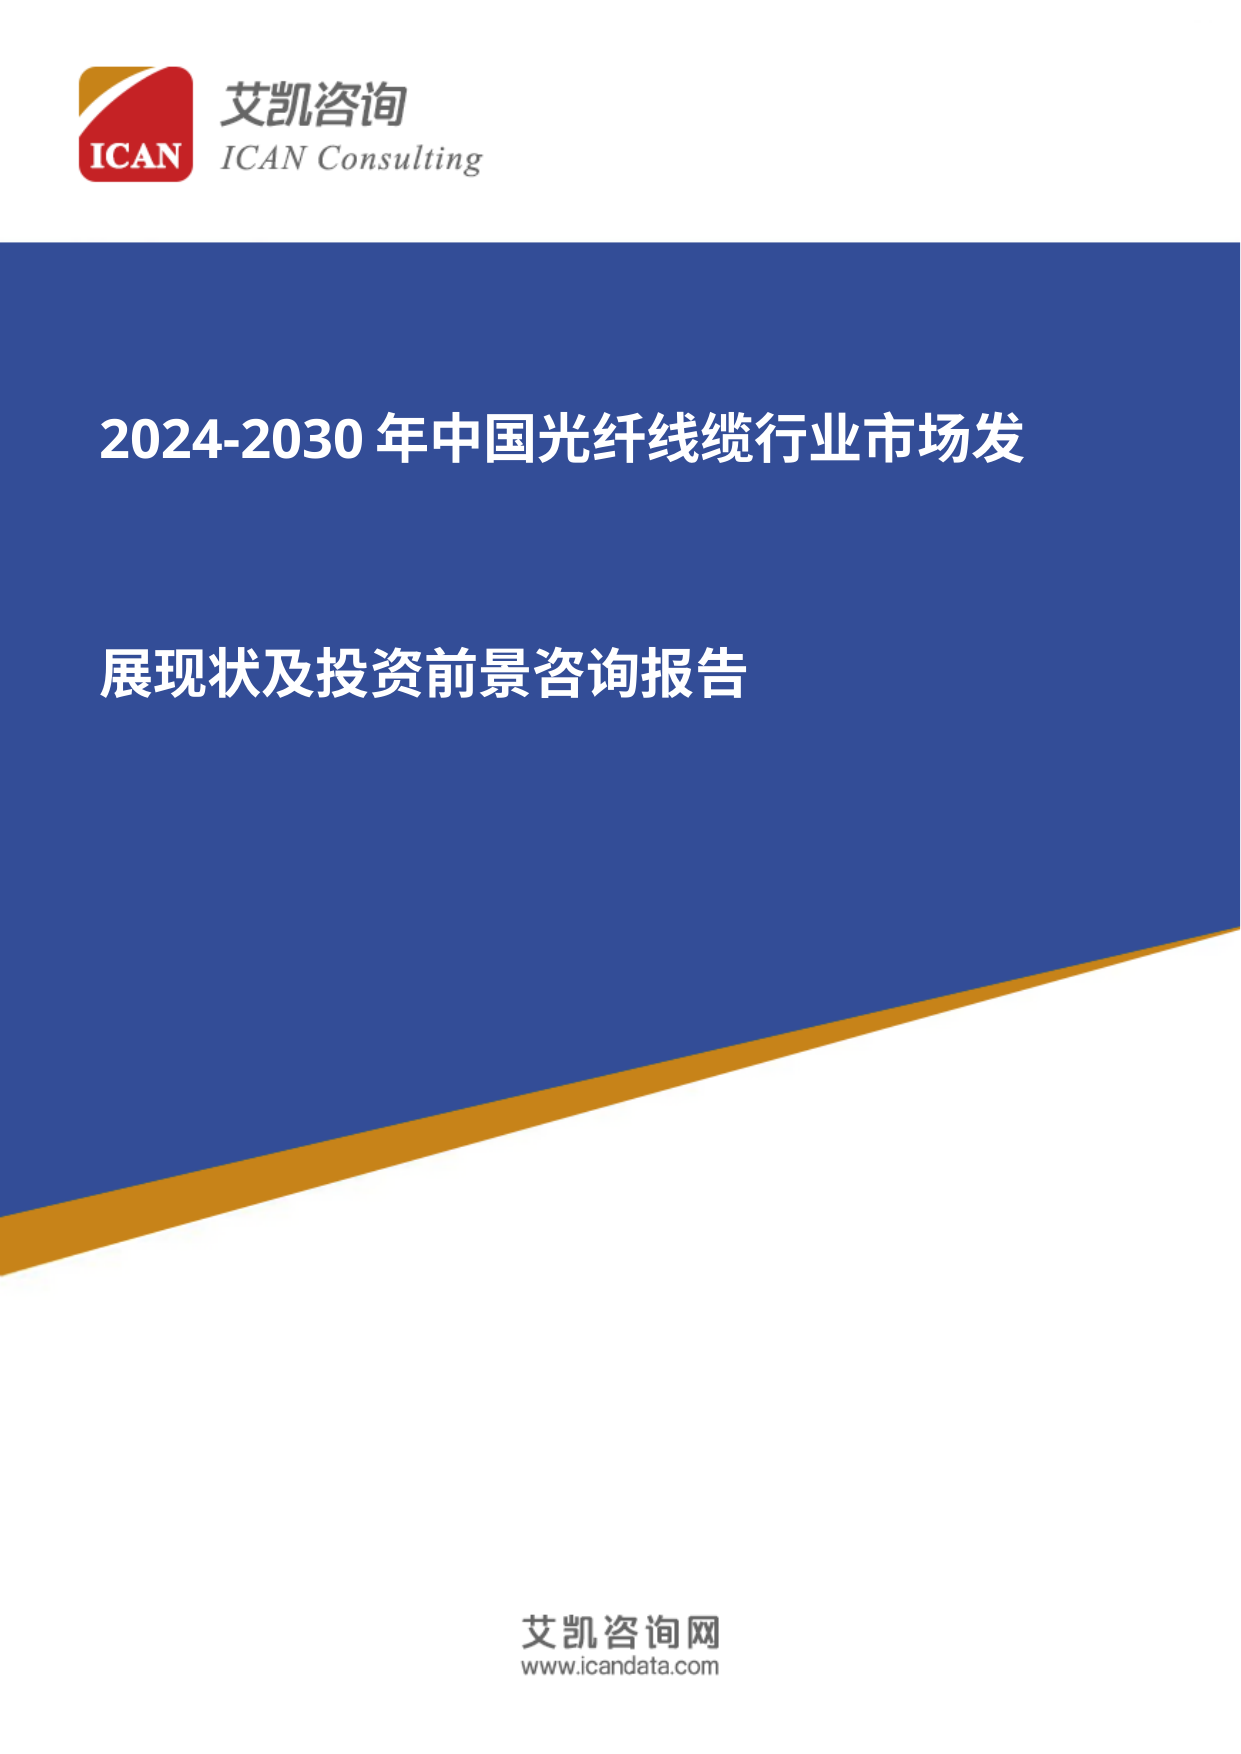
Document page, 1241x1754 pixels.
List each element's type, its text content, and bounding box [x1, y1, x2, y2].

picture [0, 5, 1241, 1754]
subtitle 2024-2030年中国光纤线缆行业市场发展现状及投资前景咨询报告 [99, 386, 1053, 718]
